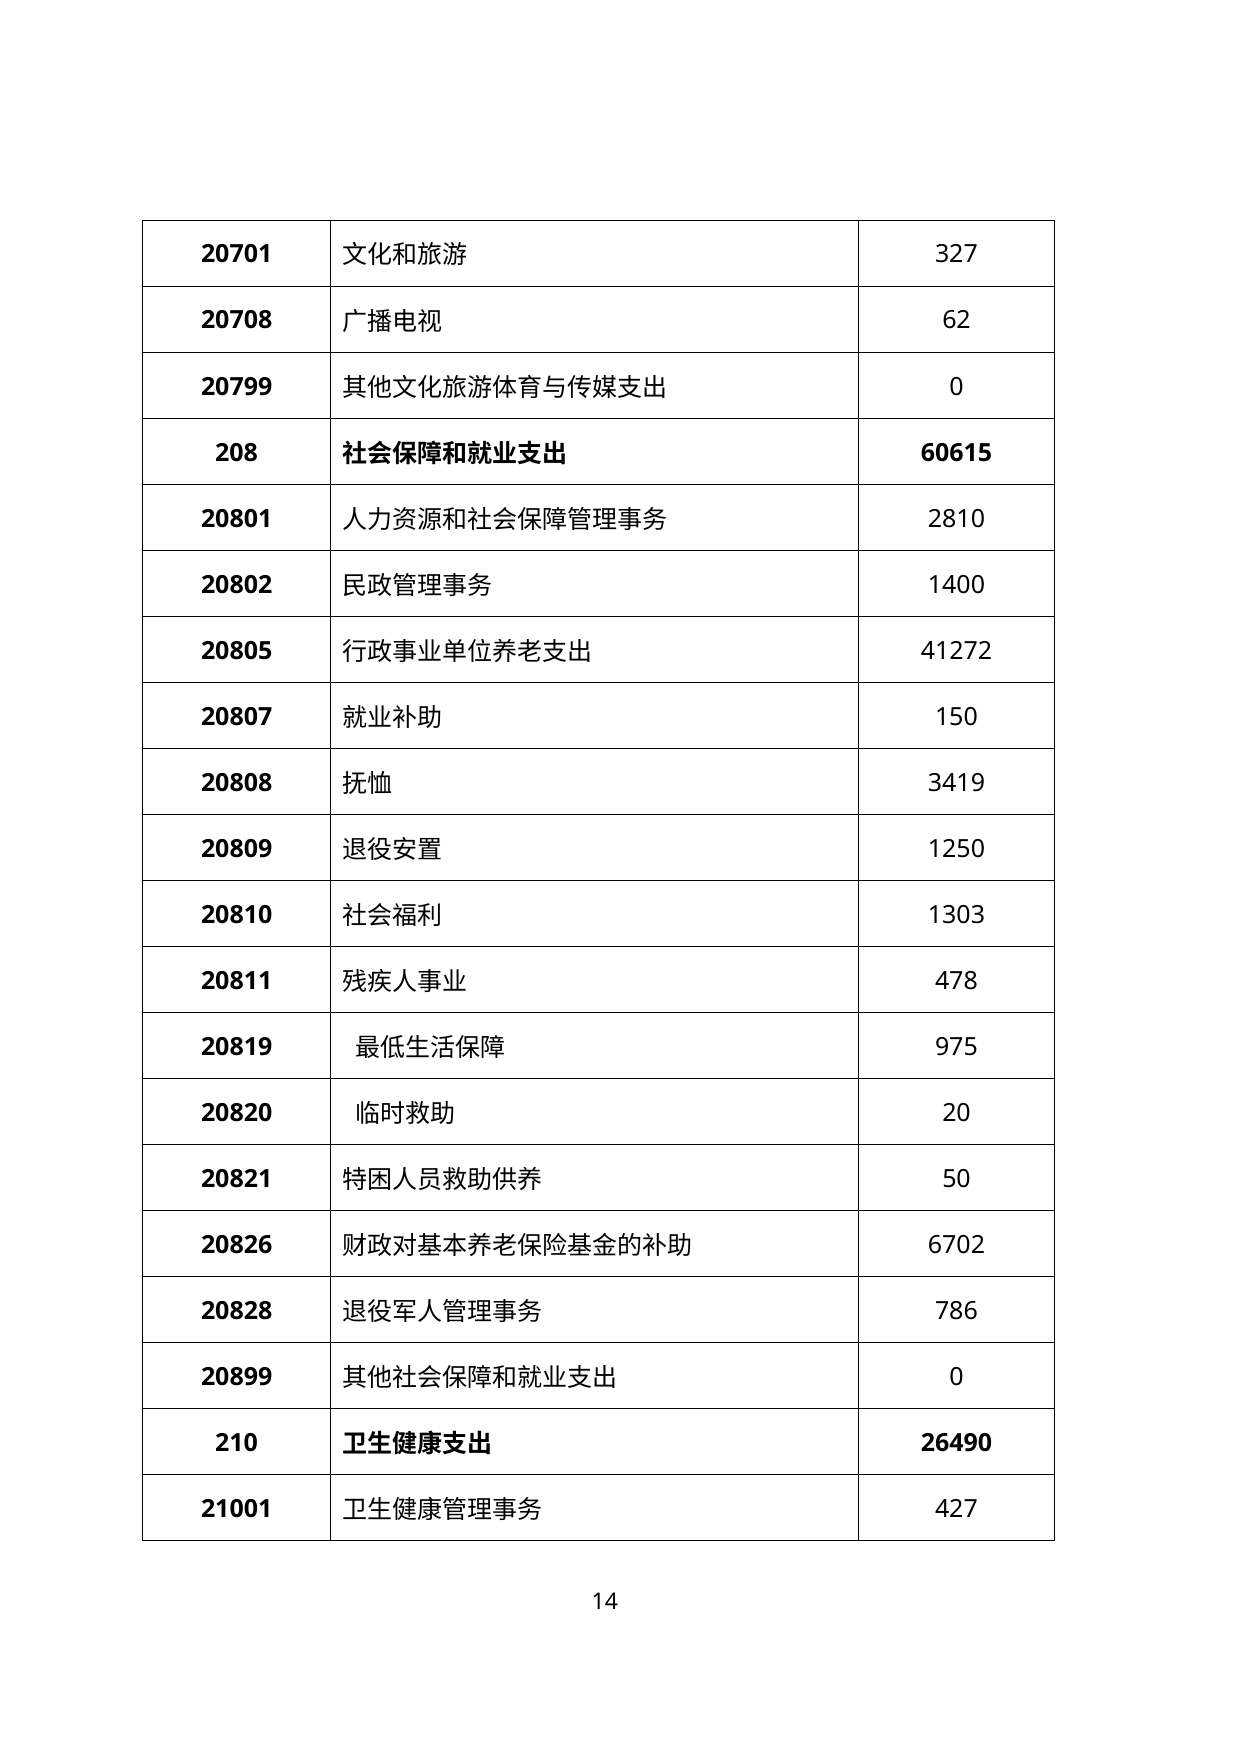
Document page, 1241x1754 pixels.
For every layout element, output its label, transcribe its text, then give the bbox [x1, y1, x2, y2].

table_cell 26490 [859, 1409, 1054, 1474]
table_cell 2810 [859, 485, 1054, 550]
table_cell 478 [859, 947, 1054, 1012]
table_cell 20811 [143, 947, 330, 1012]
table_cell 0 [859, 353, 1054, 418]
table_cell 其他社会保障和就业支出 [331, 1343, 858, 1408]
table_cell 广播电视 [331, 287, 858, 352]
table_cell 20809 [143, 815, 330, 880]
table_cell 20808 [143, 749, 330, 814]
table_cell 20805 [143, 617, 330, 682]
table_cell 退役军人管理事务 [331, 1277, 858, 1342]
table_cell 其他文化旅游体育与传媒支出 [331, 353, 858, 418]
table_cell 20821 [143, 1145, 330, 1210]
table_cell 退役安置 [331, 815, 858, 880]
table_cell 就业补助 [331, 683, 858, 748]
table_cell 20810 [143, 881, 330, 946]
table_cell 临时救助 [331, 1079, 858, 1144]
table_cell 残疾人事业 [331, 947, 858, 1012]
table_cell 人力资源和社会保障管理事务 [331, 485, 858, 550]
table_cell 卫生健康管理事务 [331, 1475, 858, 1540]
table_cell 最低生活保障 [331, 1013, 858, 1078]
table_cell 208 [143, 419, 330, 484]
table_cell 21001 [143, 1475, 330, 1540]
table_cell 0 [859, 1343, 1054, 1408]
table_cell 41272 [859, 617, 1054, 682]
table_cell 3419 [859, 749, 1054, 814]
table_cell 卫生健康支出 [331, 1409, 858, 1474]
table_cell 60615 [859, 419, 1054, 484]
table_cell 20 [859, 1079, 1054, 1144]
table_cell 50 [859, 1145, 1054, 1210]
table_cell 特困人员救助供养 [331, 1145, 858, 1210]
table_cell 327 [859, 221, 1054, 286]
table_cell 20828 [143, 1277, 330, 1342]
table_cell 1303 [859, 881, 1054, 946]
table_cell 20799 [143, 353, 330, 418]
table_cell 文化和旅游 [331, 221, 858, 286]
table_cell 20701 [143, 221, 330, 286]
table_cell 20819 [143, 1013, 330, 1078]
table_cell 427 [859, 1475, 1054, 1540]
table_cell 975 [859, 1013, 1054, 1078]
table_cell 210 [143, 1409, 330, 1474]
table_cell 社会保障和就业支出 [331, 419, 858, 484]
table_cell 1400 [859, 551, 1054, 616]
table_cell 6702 [859, 1211, 1054, 1276]
table_cell 150 [859, 683, 1054, 748]
table_cell 20801 [143, 485, 330, 550]
table_cell 62 [859, 287, 1054, 352]
table_cell 抚恤 [331, 749, 858, 814]
table_cell 20899 [143, 1343, 330, 1408]
table_cell 社会福利 [331, 881, 858, 946]
table_cell 财政对基本养老保险基金的补助 [331, 1211, 858, 1276]
table_cell 行政事业单位养老支出 [331, 617, 858, 682]
table_cell 20708 [143, 287, 330, 352]
table_cell 20826 [143, 1211, 330, 1276]
table_cell 20802 [143, 551, 330, 616]
table_cell 1250 [859, 815, 1054, 880]
table_cell 20807 [143, 683, 330, 748]
table_cell 20820 [143, 1079, 330, 1144]
table_cell 民政管理事务 [331, 551, 858, 616]
table_cell 786 [859, 1277, 1054, 1342]
